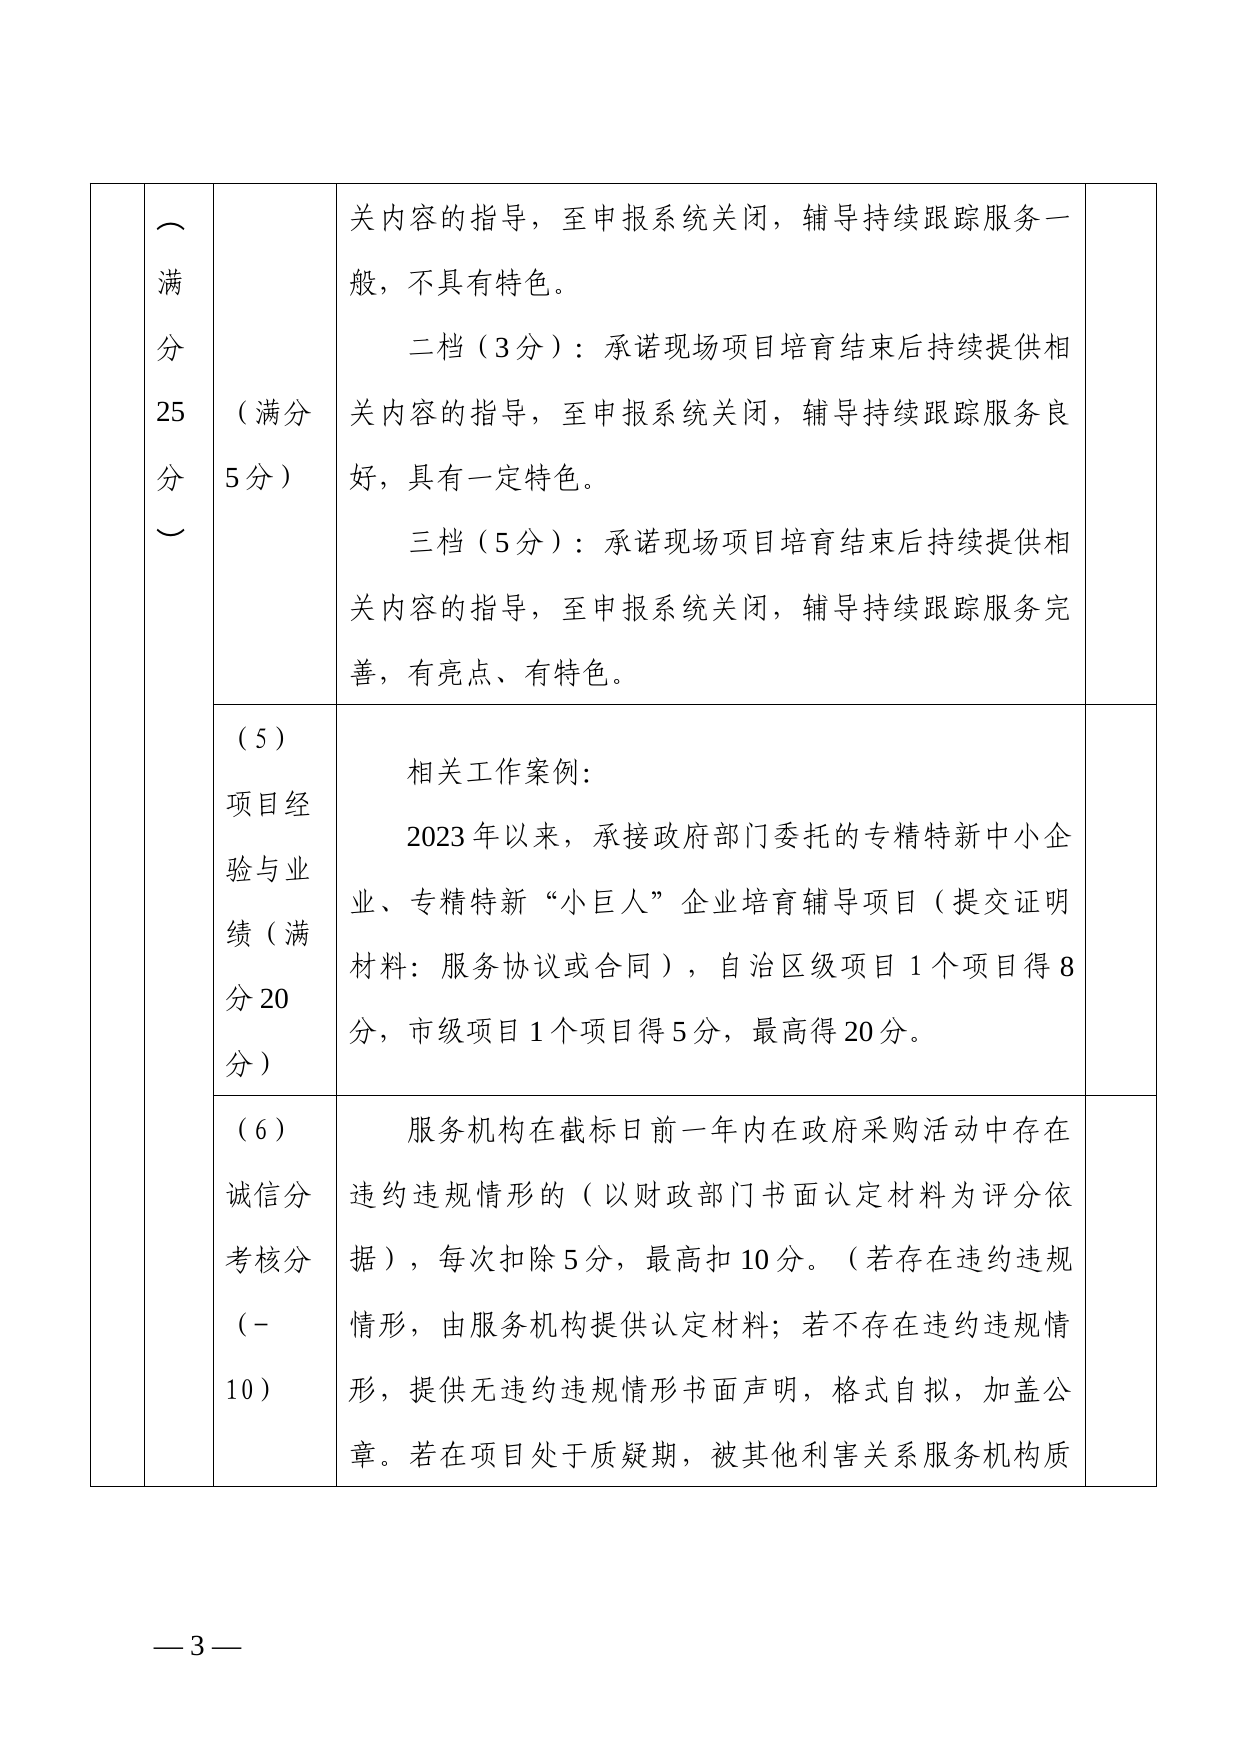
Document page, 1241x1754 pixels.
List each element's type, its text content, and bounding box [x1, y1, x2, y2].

table_cell 相关工作案例： 2023年以来，承接政府部门委托的专精特新中小企业、专精特新“小巨人”企业培育辅导项目（提交证明材料：服务协议或合同），自治区级项目1个项目得8分，市级项目1个项目得5分，最高得20分。 [337, 705, 1085, 1095]
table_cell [337, 184, 1085, 704]
table_cell [1086, 705, 1156, 1095]
table_cell [1086, 184, 1156, 704]
table_cell [1086, 1096, 1156, 1486]
table_cell 后续跟踪服务分 （满分5分） [214, 184, 336, 704]
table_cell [337, 1096, 1085, 1486]
table_cell 商务分︵满分25分︶ [145, 184, 213, 1486]
table_cell （6）诚信分考核分（-10） [214, 1096, 336, 1486]
table_cell 2 [91, 184, 144, 1486]
table_cell （5）项目经验与业绩（满分20分） [214, 705, 336, 1095]
